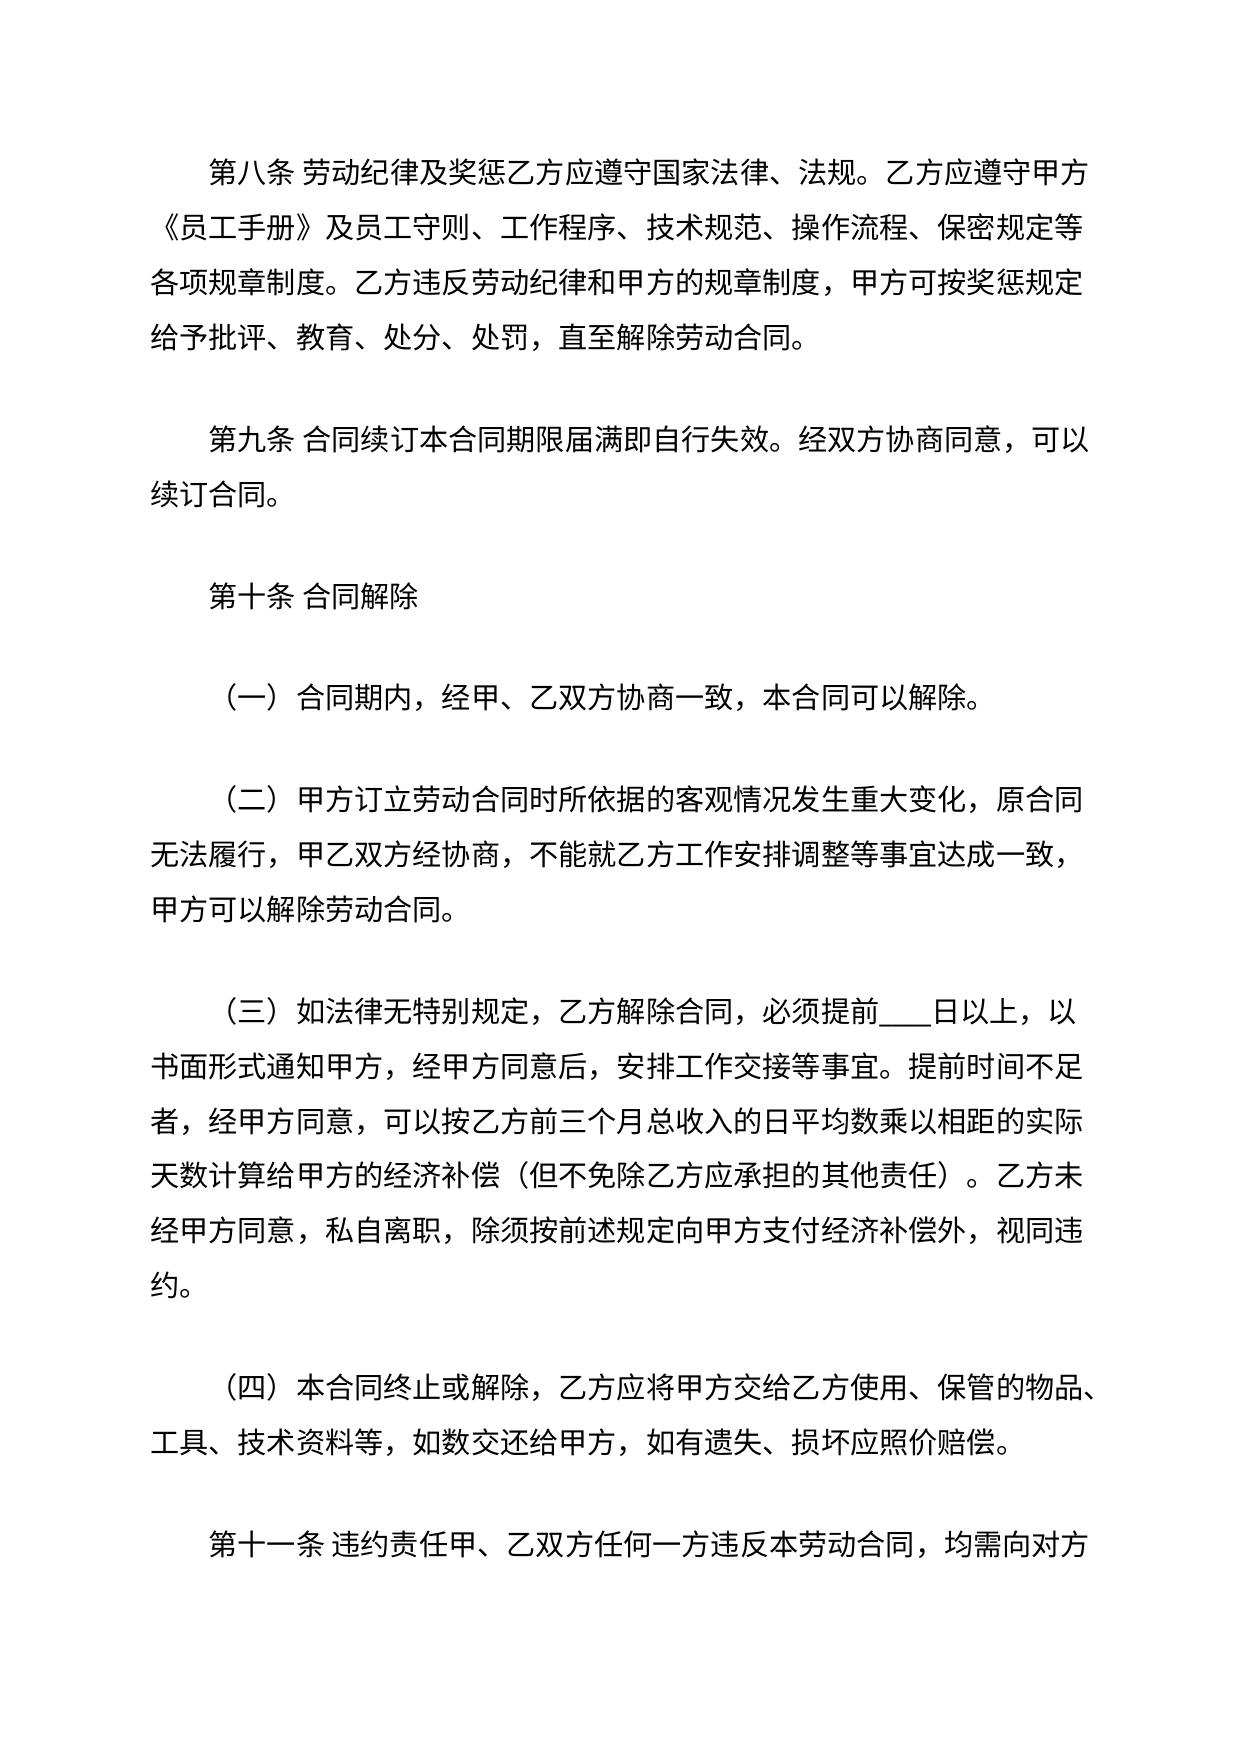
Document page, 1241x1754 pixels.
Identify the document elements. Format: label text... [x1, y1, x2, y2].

text （二）甲方订立劳动合同时所依据的客观情况发生重大变化，原合同无法履行，甲乙双方经协商，不能就乙方工作安排调整等事宜达成一致，甲方可以解除劳动合同。 [150, 777, 1090, 929]
text 第八条 劳动纪律及奖惩乙方应遵守国家法律、法规。乙方应遵守甲方《员工手册》及员工守则、工作程序、技术规范、操作流程、保密规定等各项规章制度。乙方违反劳动纪律和甲方的规章制度，甲方可按奖惩规定给予批评、教育、处分、处罚，直至解除劳动合同。 [150, 150, 1090, 357]
text （四）本合同终止或解除，乙方应将甲方交给乙方使用、保管的物品、工具、技术资料等，如数交还给甲方，如有遗失、损坏应照价赔偿。 [150, 1364, 1090, 1462]
text 第九条 合同续订本合同期限届满即自行失效。经双方协商同意，可以续订合同。 [150, 416, 1090, 514]
text （三）如法律无特别规定，乙方解除合同，必须提前____日以上，以书面形式通知甲方，经甲方同意后，安排工作交接等事宜。提前时间不足者，经甲方同意，可以按乙方前三个月总收入的日平均数乘以相距的实际天数计算给甲方的经济补偿（但不免除乙方应承担的其他责任）。乙方未经甲方同意，私自离职，除须按前述规定向甲方支付经济补偿外，视同违约。 [150, 988, 1090, 1305]
text 第十条 合同解除 [150, 573, 1090, 615]
text （一）合同期内，经甲、乙双方协商一致，本合同可以解除。 [150, 675, 1090, 717]
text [150, 1521, 1090, 1563]
